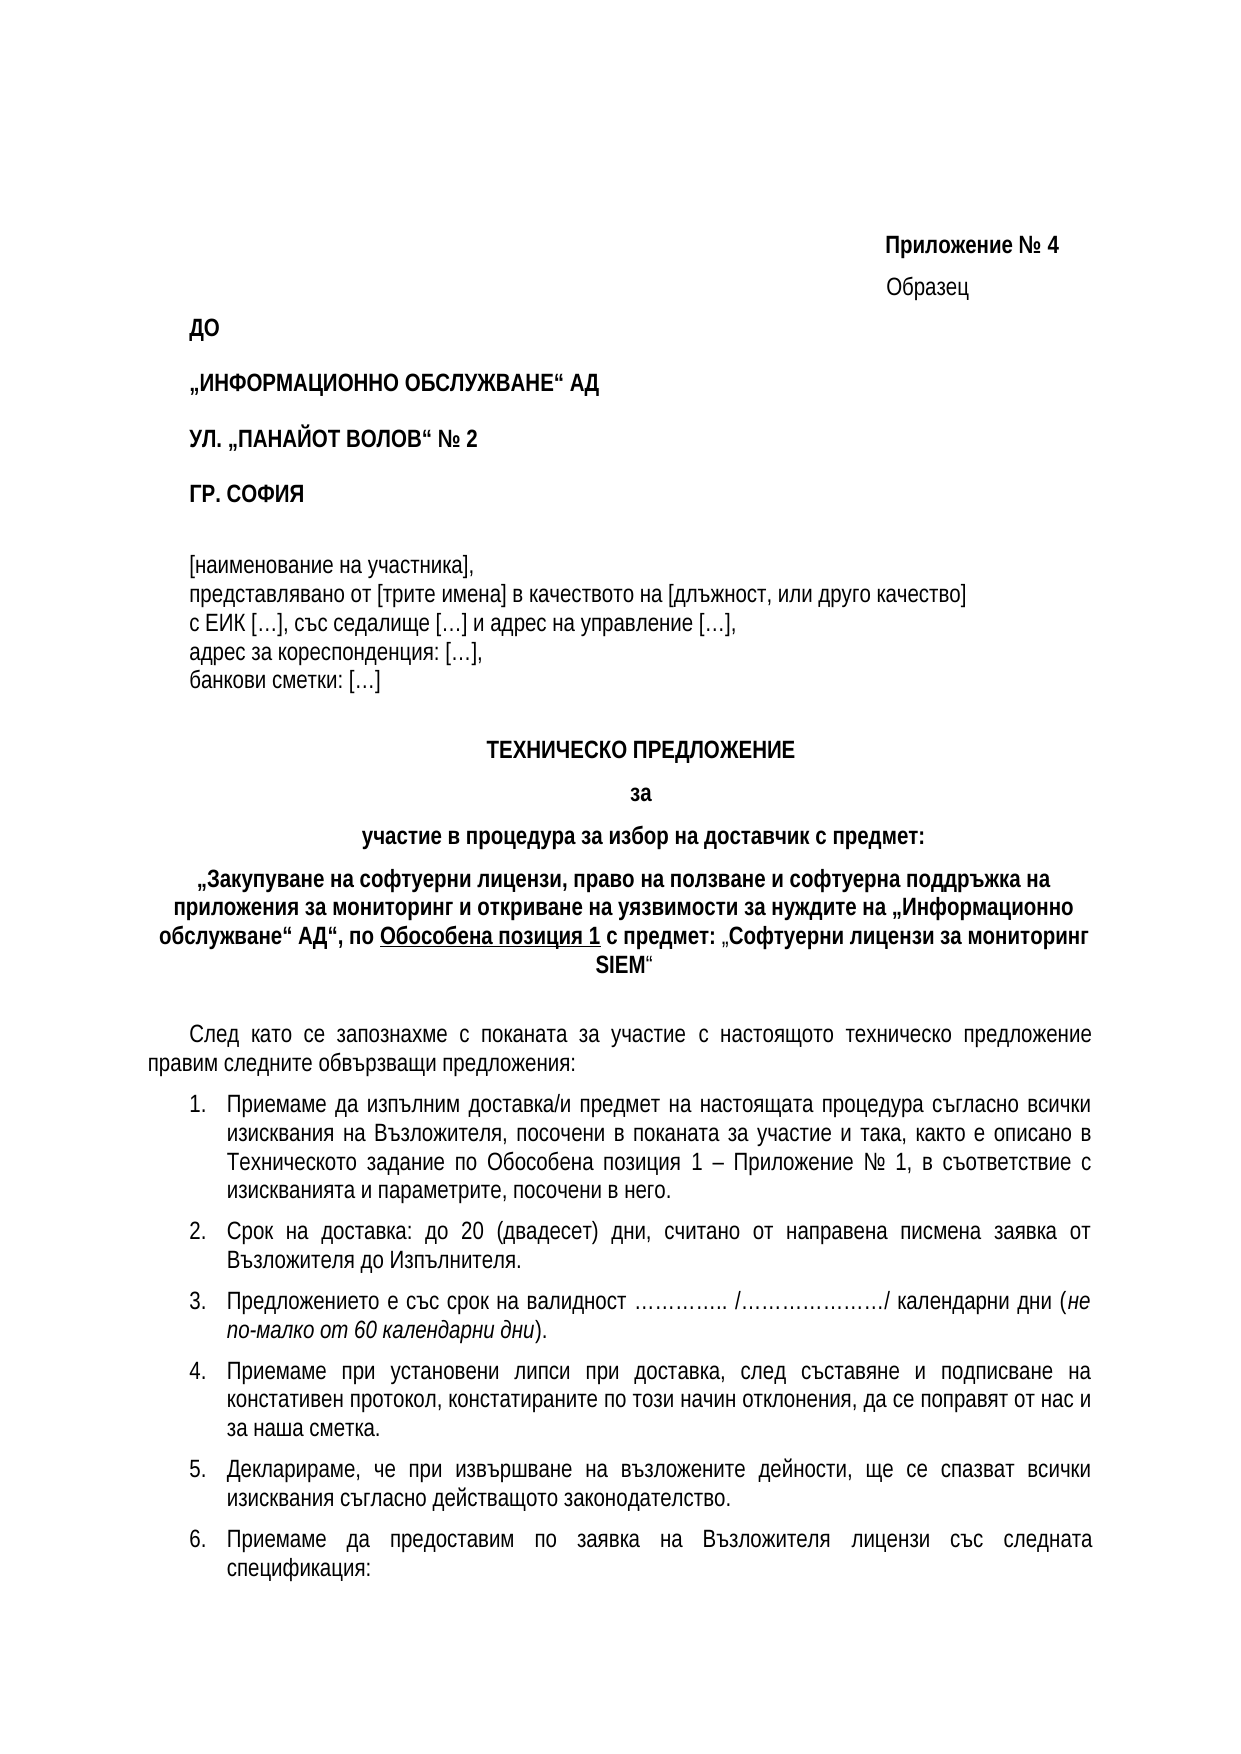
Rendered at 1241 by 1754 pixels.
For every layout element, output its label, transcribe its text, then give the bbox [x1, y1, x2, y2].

text участие в процедура за избор на доставчик с предмет: [148, 821, 1092, 849]
list Приемаме при установени липси при доставка, след съставяне и подписване на констативен протокол, констатираните по този начин отклонения, да се поправят от нас и за наша сметка. [189, 1356, 1092, 1442]
text УЛ. „ПАНАЙОТ ВОЛОВ“ № 2 [148, 423, 1092, 452]
text „Закупуване на софтуерни лицензи, право на ползване и софтуерна поддръжка на приложения за мониторинг и откриване на уязвимости за нуждите на „Информационно обслужване“ АД“, по Обособена позиция 1 с предмет: „Софтуерни лицензи за мониторинг SIEM“ [155, 864, 1092, 978]
list Срок на доставка: до 20 (двадесет) дни, считано от направена писмена заявка от Възложителя до Изпълнителя. [189, 1216, 1092, 1273]
text ТЕХНИЧЕСКО ПРЕДЛОЖЕНИЕ [148, 735, 1092, 763]
text адрес за кореспонденция: […], [148, 636, 1092, 665]
list Предложението е със срок на валидност ………….. /…………………/ календарни дни (не по-малко от 60 календарни дни). [189, 1286, 1092, 1343]
text ГР. СОФИЯ [148, 479, 1092, 508]
text След като се запознахме с поканата за участие с настоящото техническо предложение правим следните обвързващи предложения: [148, 1019, 1092, 1077]
text [наименование на участника], [148, 551, 1092, 579]
text за [148, 778, 1092, 806]
text Образец [148, 272, 1092, 300]
text представлявано от [трите имена] в качеството на [длъжност, или друго качество] [148, 579, 1092, 608]
text Приложение № 4 [398, 230, 1092, 259]
list Декларираме, че при извършване на възложените дейности, ще се спазват всички изисквания съгласно действащото законодателство. [189, 1454, 1092, 1512]
text банкови сметки: […] [148, 665, 1092, 694]
text „ИНФОРМАЦИОННО ОБСЛУЖВАНЕ“ АД [148, 368, 1092, 397]
text ДО [148, 313, 1092, 341]
list Приемаме да изпълним доставка/и предмет на настоящата процедура съгласно всички изисквания на Възложителя, посочени в поканата за участие и така, както е описано в Техническото задание по Обособена позиция 1 – Приложение № 1, в съответствие с изискванията и параметрите, посочени в него. [189, 1089, 1092, 1204]
list Приемаме да предоставим по заявка на Възложителя лицензи със следната спецификация: [189, 1524, 1092, 1581]
text с ЕИК […], със седалище […] и адрес на управление […], [148, 608, 1092, 636]
